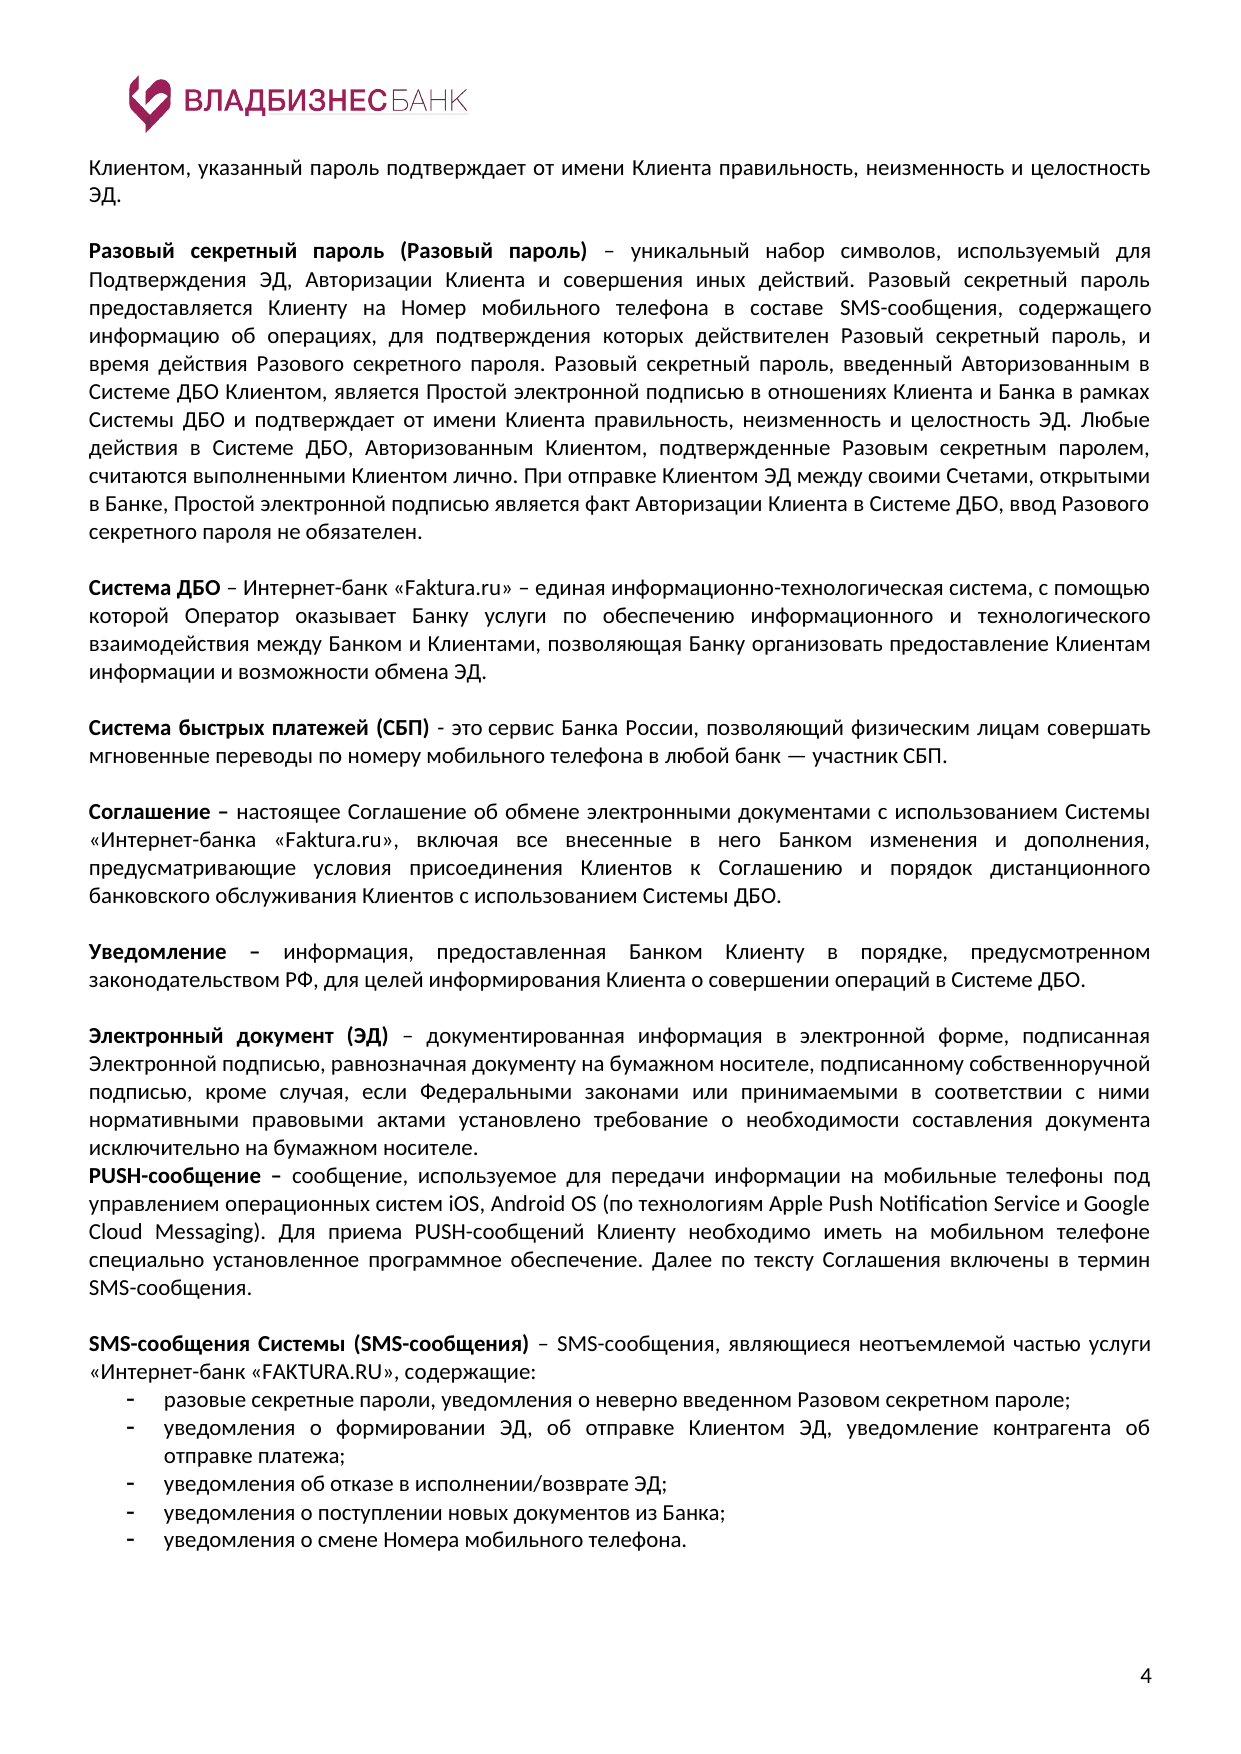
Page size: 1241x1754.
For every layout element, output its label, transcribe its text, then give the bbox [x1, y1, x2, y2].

list разовые секретные пароли, уведомления о неверно введенном Разовом секретном пароле; [126, 1386, 1152, 1413]
list уведомления об отказе в исполнении/возврате ЭД; [126, 1469, 1152, 1498]
text Разовый секретный пароль (Разовый пароль) – уникальный набор символов, используемый для Подтверждения ЭД, Авторизации Клиента и совершения иных действий. Разовый секретный пароль предоставляется Клиенту на Номер мобильного телефона в составе SMS-сообщения, содержащего информацию об операциях, для подтверждения которых действителен Разовый секретный пароль, и время действия Разового секретного пароля. Разовый секретный пароль, введенный Авторизованным в Системе ДБО Клиентом, является Простой электронной подписью в отношениях Клиента и Банка в рамках Системы ДБО и подтверждает от имени Клиента правильность, неизменность и целостность ЭД. Любые действия в Системе ДБО, Авторизованным Клиентом, подтвержденные Разовым секретным паролем, считаются выполненными Клиентом лично. При отправке Клиентом ЭД между своими Счетами, открытыми в Банке, Простой электронной подписью является факт Авторизации Клиента в Системе ДБО, ввод Разового секретного пароля не обязателен. [89, 237, 1152, 545]
text PUSH-сообщение – сообщение, используемое для передачи информации на мобильные телефоны под управлением операционных систем iOS, Android OS (по технологиям Apple Push Notification Service и Google Cloud Messaging). Для приема PUSH-сообщений Клиенту необходимо иметь на мобильном телефоне специально установленное программное обеспечение. Далее по тексту Соглашения включены в термин SMS-сообщения. [89, 1161, 1152, 1301]
text Система ДБО – Интернет-банк «Faktura.ru» – единая информационно-технологическая система, с помощью которой Оператор оказывает Банку услуги по обеспечению информационного и технологического взаимодействия между Банком и Клиентами, позволяющая Банку организовать предоставление Клиентам информации и возможности обмена ЭД. [89, 573, 1152, 685]
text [89, 153, 1152, 209]
list уведомления о формировании ЭД, об отправке Клиентом ЭД, уведомление контрагента об отправке платежа; [126, 1413, 1152, 1469]
list уведомления о поступлении новых документов из Банка; [126, 1498, 1152, 1526]
text Электронный документ (ЭД) – документированная информация в электронной форме, подписанная Электронной подписью, равнозначная документу на бумажном носителе, подписанному собственноручной подписью, кроме случая, если Федеральными законами или принимаемыми в соответствии с ними нормативными правовыми актами установлено требование о необходимости составления документа исключительно на бумажном носителе. [89, 1021, 1152, 1161]
list уведомления о смене Номера мобильного телефона. [126, 1526, 1152, 1554]
picture [88, 75, 509, 135]
text SMS-сообщения Системы (SMS-сообщения) – SMS-сообщения, являющиеся неотъемлемой частью услуги «Интернет-банк «FAKTURA.RU», содержащие: [89, 1329, 1152, 1386]
text Соглашение – настоящее Соглашение об обмене электронными документами с использованием Системы «Интернет-банка «Faktura.ru», включая все внесенные в него Банком изменения и дополнения, предусматривающие условия присоединения Клиентов к Соглашению и порядок дистанционного банковского обслуживания Клиентов с использованием Системы ДБО. [89, 797, 1152, 909]
text Уведомление – информация, предоставленная Банком Клиенту в порядке, предусмотренном законодательством РФ, для целей информирования Клиента о совершении операций в Системе ДБО. [89, 937, 1152, 993]
text Система быстрых платежей (СБП) - это сервис Банка России, позволяющий физическим лицам совершать мгновенные переводы по номеру мобильного телефона в любой банк — участник СБП. [89, 713, 1152, 769]
